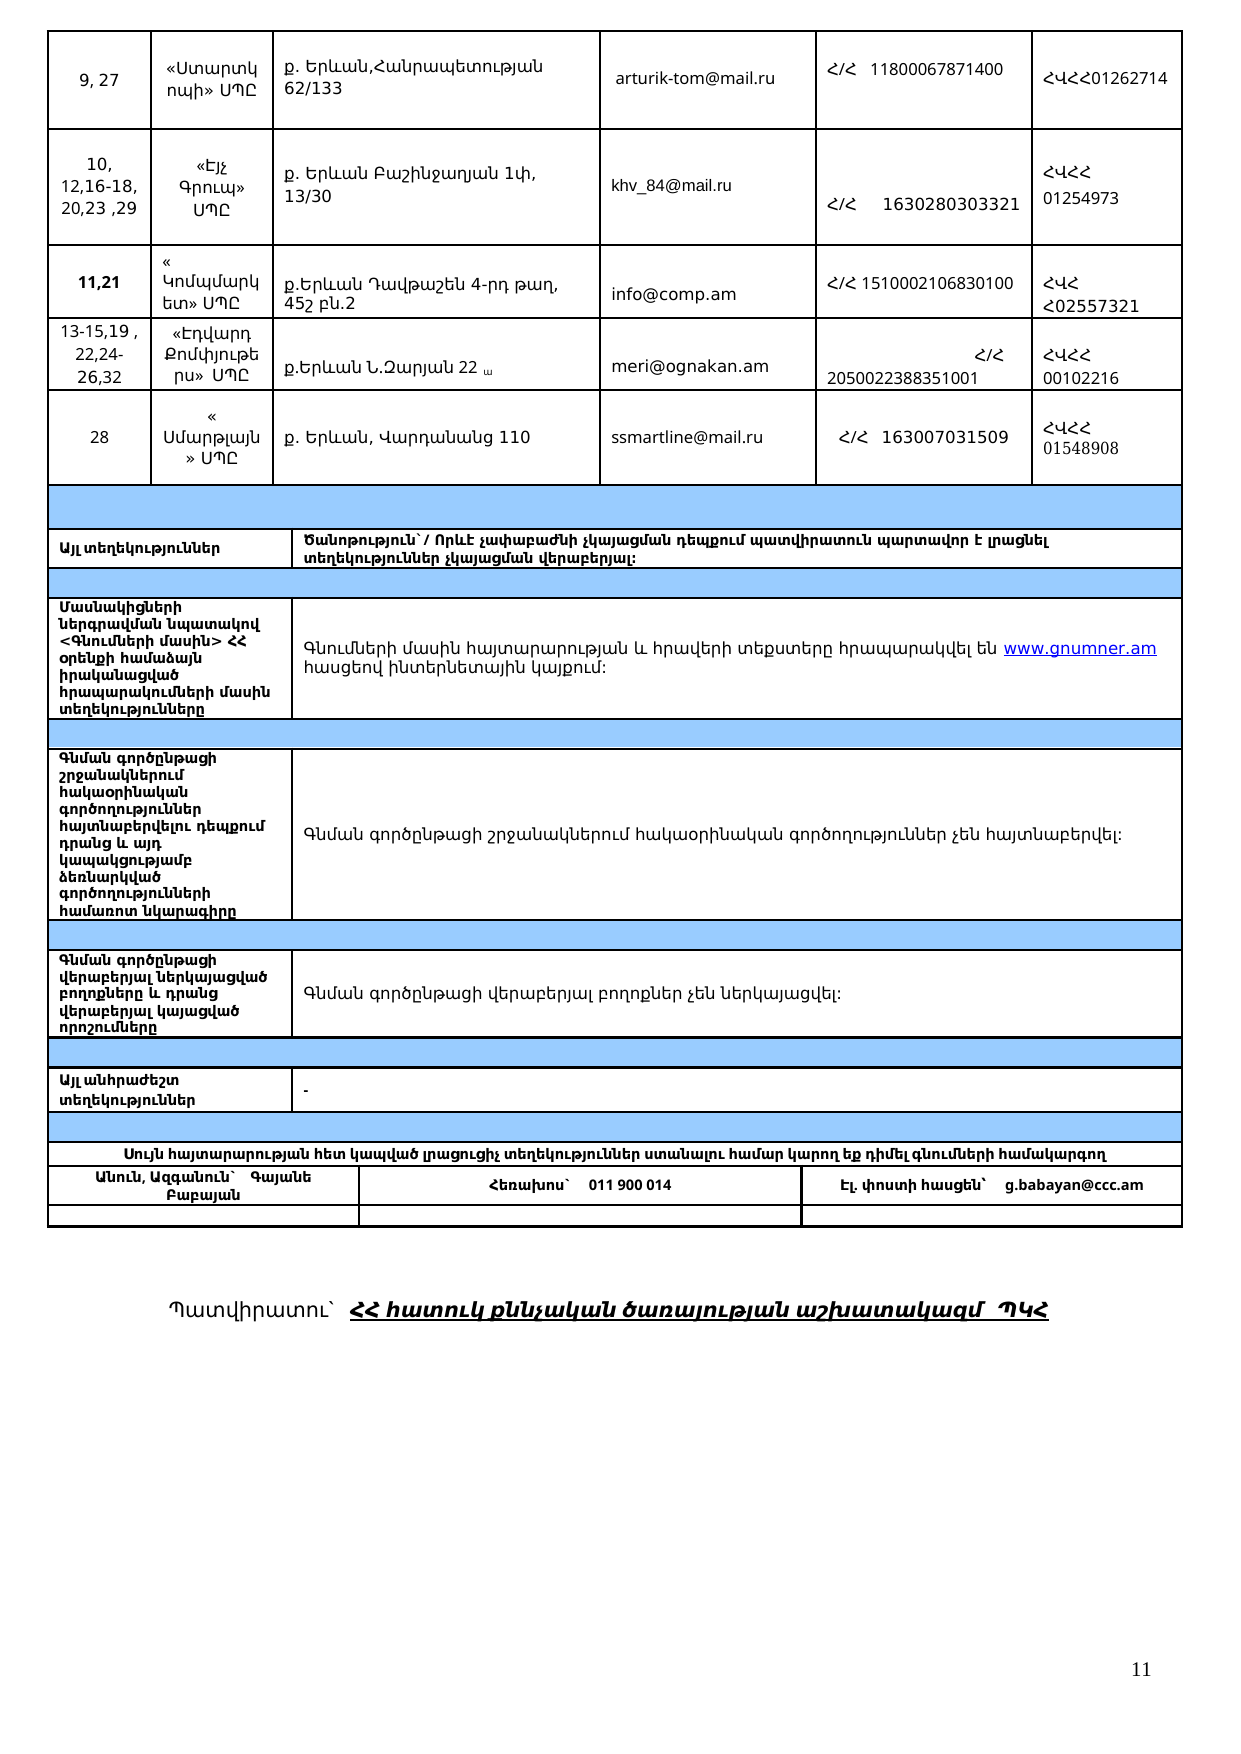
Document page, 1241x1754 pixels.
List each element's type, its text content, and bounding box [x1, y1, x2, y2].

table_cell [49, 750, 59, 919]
table_cell [360, 1206, 800, 1225]
table_cell info@comp.am [601, 246, 815, 317]
table_cell ք. Երևան Բաշինջաղյան 1փ, 13/30 [274, 130, 599, 244]
table_cell [49, 921, 1181, 949]
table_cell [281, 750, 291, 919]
table_cell [49, 720, 1181, 747]
table_cell khv_84@mail.ru [601, 130, 815, 244]
table_cell 11,21 [49, 246, 150, 317]
table_cell [803, 1206, 1181, 1225]
table_cell ՀՎՀՀ 01548908 [1033, 391, 1181, 483]
table_cell ք. Երևան,Հանրապետության 62/133 [274, 32, 599, 128]
table_cell «Սմարթլայն» ՍՊԸ [152, 391, 272, 483]
table_cell ՀՎՀՀ01262714 [1033, 32, 1181, 128]
table_cell Այլ անհրաժեշտ տեղեկություններ [49, 1069, 291, 1111]
table_cell [49, 1206, 358, 1225]
table_cell Հ/Հ 1630280303321 [817, 130, 1031, 244]
table_cell Այլ տեղեկություններ [49, 530, 291, 567]
table_cell [49, 1113, 1181, 1141]
table_cell Գնման գործընթացի շրջանակներում հակաօրինական գործողություններ չեն հայտնաբերվել: [293, 750, 1181, 919]
table_cell ՀՎՀՀ 00102216 [1033, 319, 1181, 389]
table_cell [49, 486, 1181, 528]
table_cell Էլ. փոստի հասցեն՝ g.babayan@ccc.am [803, 1167, 1181, 1203]
table_cell arturik-tom@mail.ru [601, 32, 815, 128]
table_cell 13-15,19 , 22,24-26,32 [49, 319, 150, 389]
table_cell [49, 569, 1181, 597]
table_cell Հ/Հ 163007031509 [817, 391, 1031, 483]
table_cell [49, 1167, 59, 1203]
table_cell Մասնակիցների ներգրավման նպատակով <Գնումների մասին> ՀՀ օրենքի համաձայն իրականացված հրապարակումների մասին տեղեկությունները [49, 599, 291, 717]
table_cell 9, 27 [49, 32, 150, 128]
table_cell ՀՎՀՀ 01254973 [1033, 130, 1181, 244]
table_cell Հեռախոս` 011 900 014 [360, 1167, 800, 1203]
table_cell ք.Երևան Դավթաշեն 4-րդ թաղ, 45շ բն.2 [274, 246, 599, 317]
table_cell ՀՎՀՀ02557321 [1033, 246, 1181, 317]
table_cell - [293, 1069, 1181, 1111]
table_cell «Ստարտկոպի» ՍՊԸ [152, 32, 272, 128]
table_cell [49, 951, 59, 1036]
table_cell Ծանոթություն`/ Որևէ չափաբաժնի չկայացման դեպքում պատվիրատուն պարտավոր է լրացնել տեղեկություններ չկայացման վերաբերյալ։ [293, 530, 1181, 567]
table_cell «Էդվարդ Քոմփյութերս» ՍՊԸ [152, 319, 272, 389]
table_cell Գնումների մասին հայտարարության և հրավերի տեքստերը hրապարակվել են www.gnumner.am հասցեով ինտերնետային կայքում: [293, 599, 1181, 717]
table_cell ք.Երևան Ն.Զարյան 22 ա [274, 319, 599, 389]
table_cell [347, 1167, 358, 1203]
table_cell Հ/Հ 11800067871400 [817, 32, 1031, 128]
table_cell Սույն հայտարարության հետ կապված լրացուցիչ տեղեկություններ ստանալու համար կարող եք դիմել գնումների համակարգող [49, 1143, 1181, 1164]
table_cell ssmartline@mail.ru [601, 391, 815, 483]
table_cell meri@ognakan.am [601, 319, 815, 389]
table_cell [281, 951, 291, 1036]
table_cell [49, 1039, 1181, 1066]
table_cell 10, 12,16-18, 20,23 ,29 [49, 130, 150, 244]
table_cell «Կոմպմարկետ» ՍՊԸ [152, 246, 272, 317]
table_cell ք. Երևան, Վարդանանց 110 [274, 391, 599, 483]
table_cell 28 [49, 391, 150, 483]
table_cell «Էյչ Գրուպ» ՍՊԸ [152, 130, 272, 244]
table_cell Հ/Հ 1510002106830100 [817, 246, 1031, 317]
table_cell Գնման գործընթացի վերաբերյալ բողոքներ չեն ներկայացվել: [293, 951, 1181, 1036]
table_cell Հ/Հ 2050022388351001 [817, 319, 1031, 389]
text Պատվիրատու` ՀՀ հատուկ քննչական ծառայության աշխատակազմ ՊԿՀ [94, 1295, 1152, 1323]
